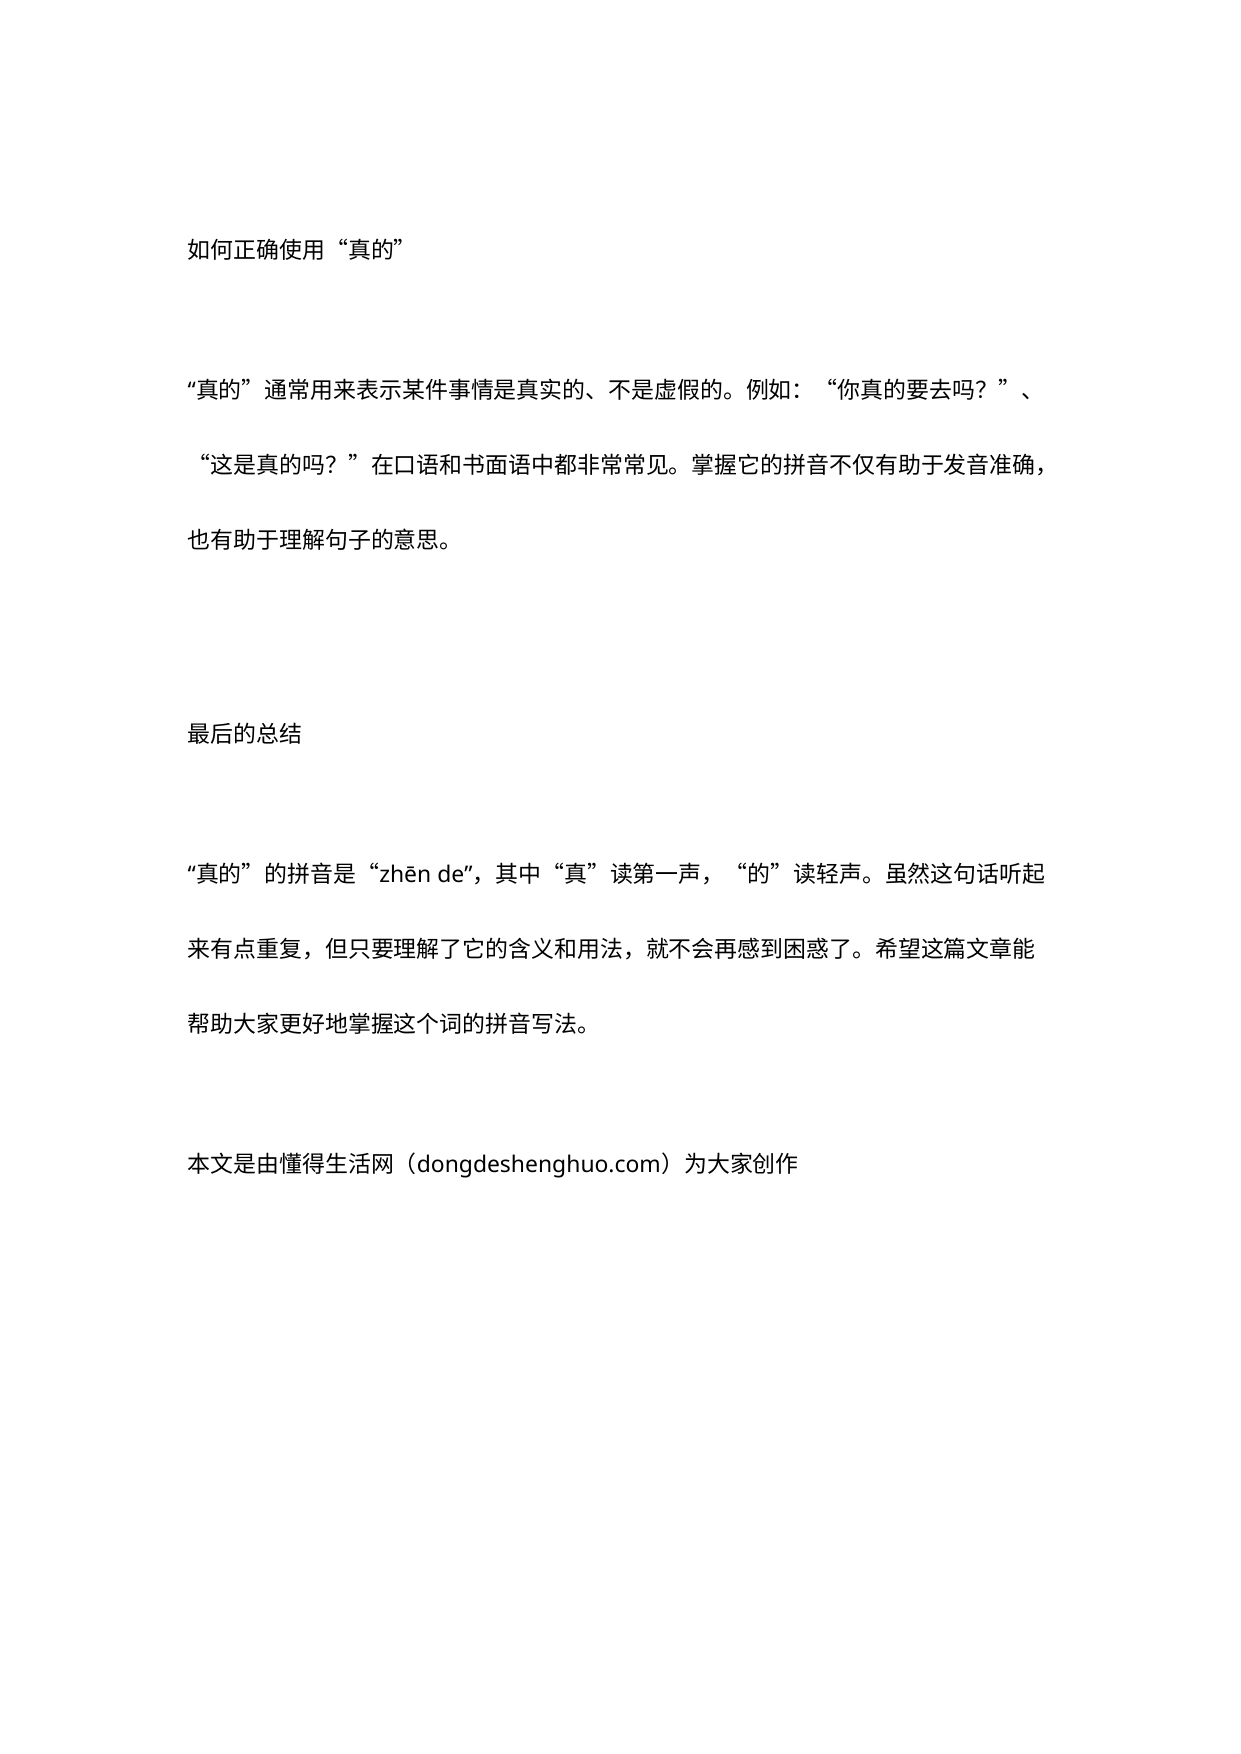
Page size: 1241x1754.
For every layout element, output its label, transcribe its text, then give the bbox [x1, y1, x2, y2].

text “真的”通常用来表示某件事情是真实的、不是虚假的。例如：“你真的要去吗？”、“这是真的吗？”在口语和书面语中都非常常见。掌握它的拼音不仅有助于发音准确，也有助于理解句子的意思。 [187, 356, 1053, 571]
text 如何正确使用“真的” [187, 216, 1053, 281]
text 最后的总结 [187, 700, 1053, 765]
text “真的”的拼音是“zhēn de”，其中“真”读第一声，“的”读轻声。虽然这句话听起来有点重复，但只要理解了它的含义和用法，就不会再感到困惑了。希望这篇文章能帮助大家更好地掌握这个词的拼音写法。 [187, 840, 1053, 1055]
text 本文是由懂得生活网（dongdeshenghuo.com）为大家创作 [187, 1130, 1053, 1195]
